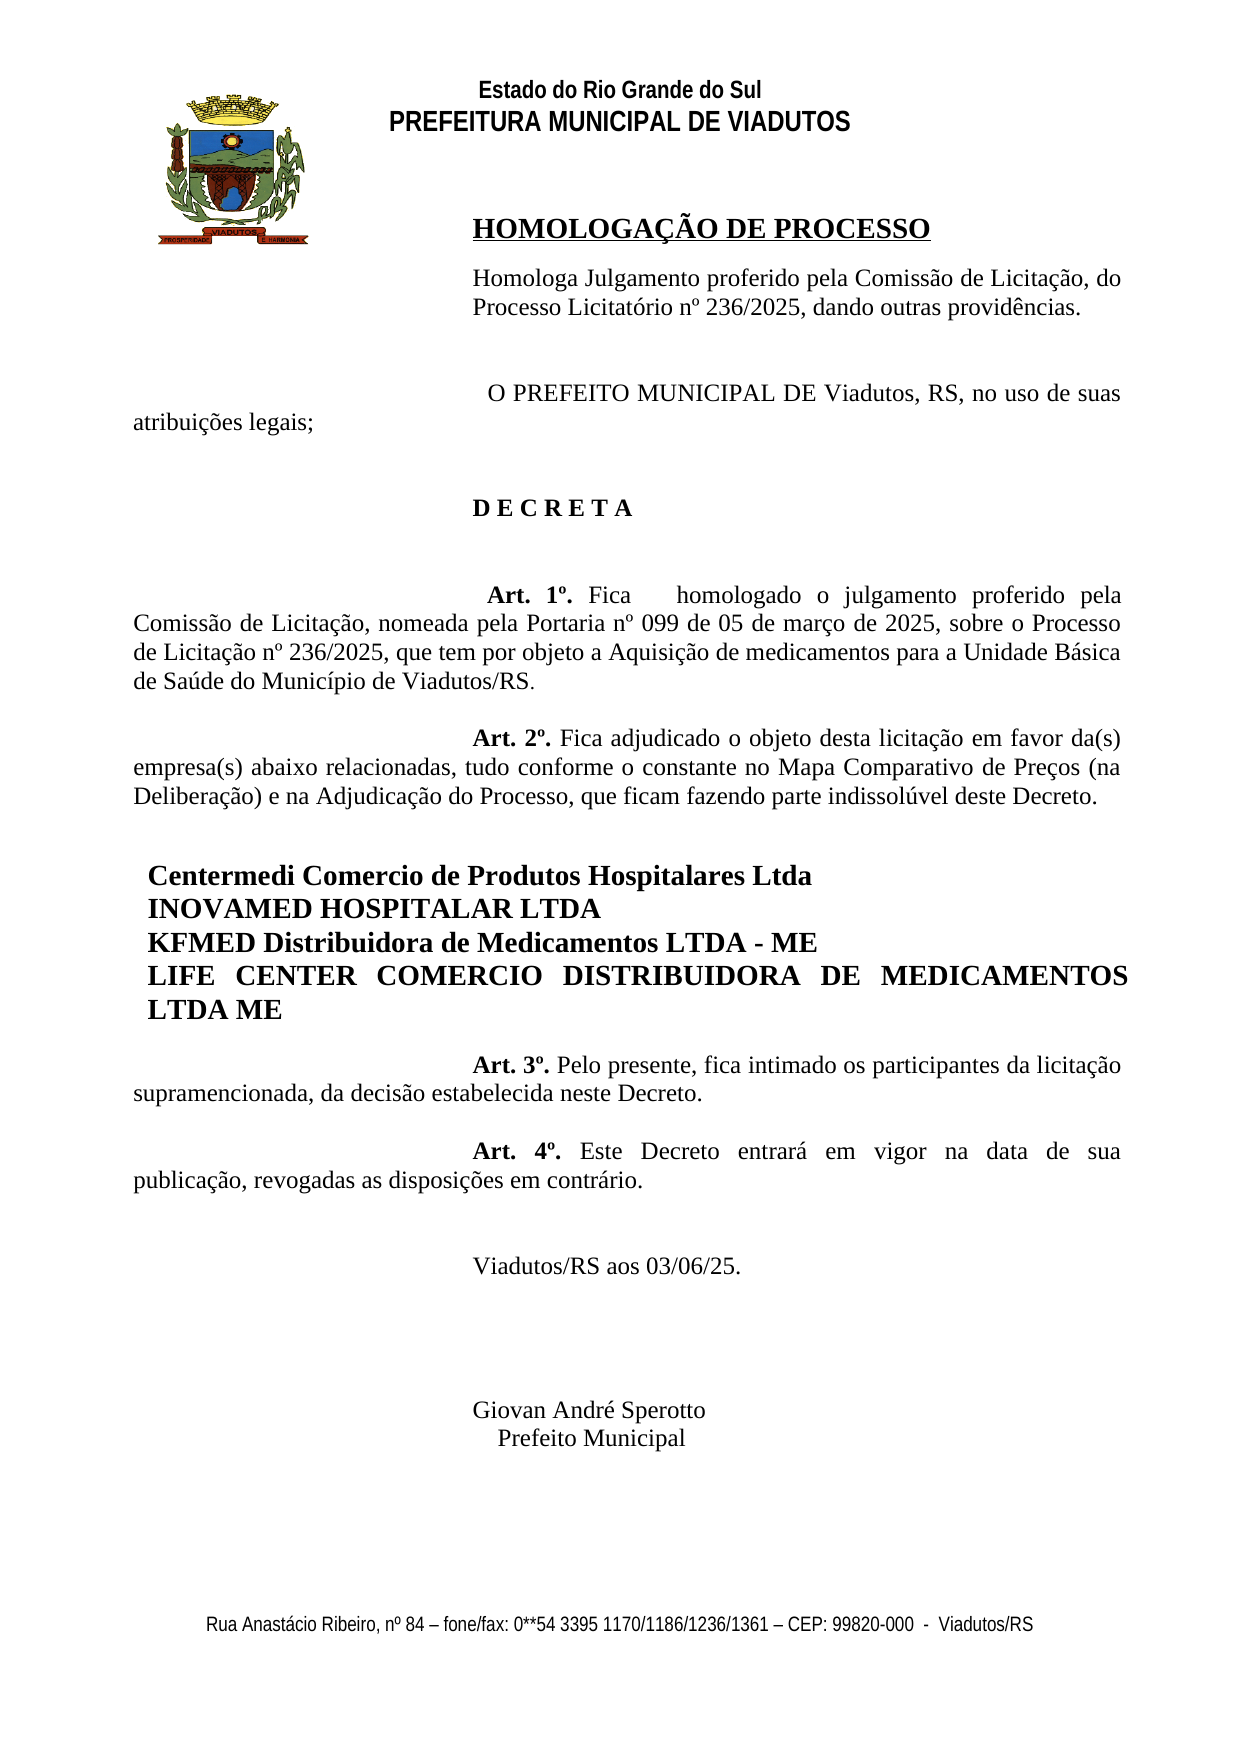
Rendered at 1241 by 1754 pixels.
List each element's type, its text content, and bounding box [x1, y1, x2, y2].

text O PREFEITO MUNICIPAL DE Viadutos, RS, no uso de suas atribuições legais; [133, 378, 1122, 436]
text Art. 2º. Fica adjudicado o objeto desta licitação em favor da(s) empresa(s) abaixo relacionadas, tudo conforme o constante no Mapa Comparativo de Preços (na Deliberação) e na Adjudicação do Processo, que ficam fazendo parte indissolúvel deste Decreto. [133, 723, 1122, 810]
table_cell LIFE CENTER COMERCIO DISTRIBUIDORA DE MEDICAMENTOS LTDA ME [140, 959, 1137, 1026]
text Prefeito Municipal [133, 1423, 1047, 1452]
text Viadutos/RS aos 03/06/25. [133, 1251, 1047, 1280]
table_cell INOVAMED HOSPITALAR LTDA [140, 891, 1137, 925]
table_header Centermedi Comercio de Produtos Hospitalares Ltda [140, 858, 1137, 891]
text Giovan André Sperotto [133, 1395, 1047, 1423]
text Homologa Julgamento proferido pela Comissão de Licitação, do Processo Licitatório nº 236/2025, dando outras providências. [472, 263, 1122, 321]
text Art. 1º. Fica homologado o julgamento proferido pela Comissão de Licitação, nomeada pela Portaria nº 099 de 05 de março de 2025, sobre o Processo de Licitação nº 236/2025, que tem por objeto a Aquisição de medicamentos para a Unidade Básica de Saúde do Município de Viadutos/RS. [133, 580, 1122, 695]
text Art. 3º. Pelo presente, fica intimado os participantes da licitação supramencionada, da decisão estabelecida neste Decreto. [133, 1050, 1122, 1107]
text D E C R E T A [472, 493, 1122, 522]
table_cell KFMED Distribuidora de Medicamentos LTDA - ME [140, 925, 1137, 958]
text Art. 4º. Este Decreto entrará em vigor na data de sua publicação, revogadas as disposições em contrário. [133, 1136, 1122, 1193]
text HOMOLOGAÇÃO DE PROCESSO [472, 211, 1047, 244]
picture [152, 90, 315, 253]
